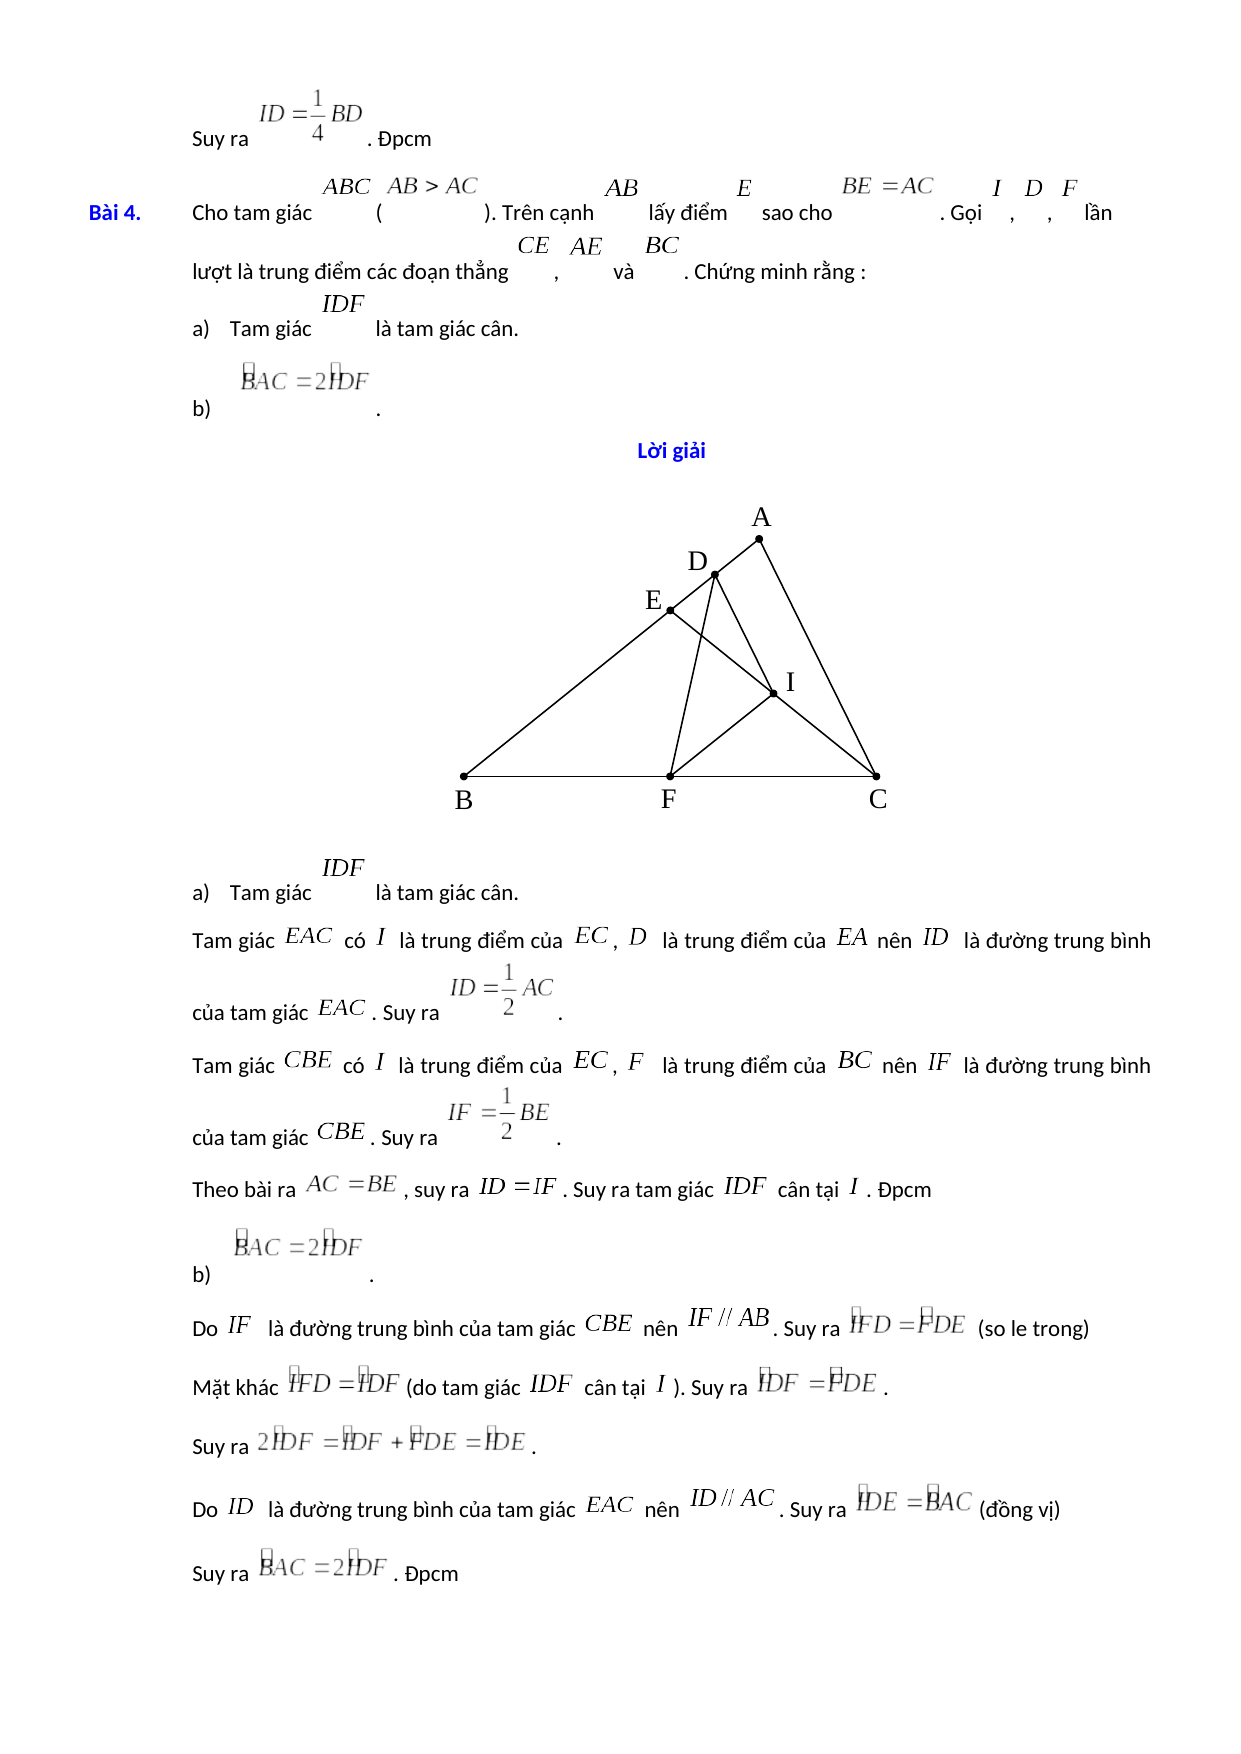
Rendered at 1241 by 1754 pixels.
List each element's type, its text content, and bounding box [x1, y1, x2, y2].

text Tam giác có là trung điểm của , là trung điểm của nên là đường trung bình của tam giác . Suy ra . [192, 920, 1152, 1026]
text Mặt khác (do tam giác cân tại ). Suy ra . [192, 1361, 1152, 1401]
text a) Tam giác là tam giác cân. [192, 289, 1152, 342]
text b) . [192, 1222, 1152, 1288]
text Do là đường trung bình của tam giác nên . Suy ra (đồng vị) [192, 1479, 1152, 1523]
text b) . [192, 356, 1152, 422]
text Suy ra . Đpcm [192, 83, 1152, 153]
text Bài 4. Cho tam giác (). Trên cạnh lấy điểm sao cho . Gọi , , lần lượt là trung điểm các đoạn thẳng , và . Chứng minh rằng : [89, 171, 1152, 285]
text a) Tam giác là tam giác cân. [192, 853, 1152, 906]
text Tam giác có là trung điểm của , là trung điểm của nên là đường trung bình của tam giác . Suy ra . [192, 1045, 1152, 1151]
text Lời giải [192, 436, 1152, 464]
text Suy ra . [192, 1420, 1152, 1460]
text Suy ra . Đpcm [89, 1542, 1152, 1587]
text Do là đường trung bình của tam giác nên . Suy ra (so le trong) [192, 1302, 1152, 1342]
text Theo bài ra , suy ra . Suy ra tam giác cân tại . Đpcm [192, 1169, 1152, 1203]
